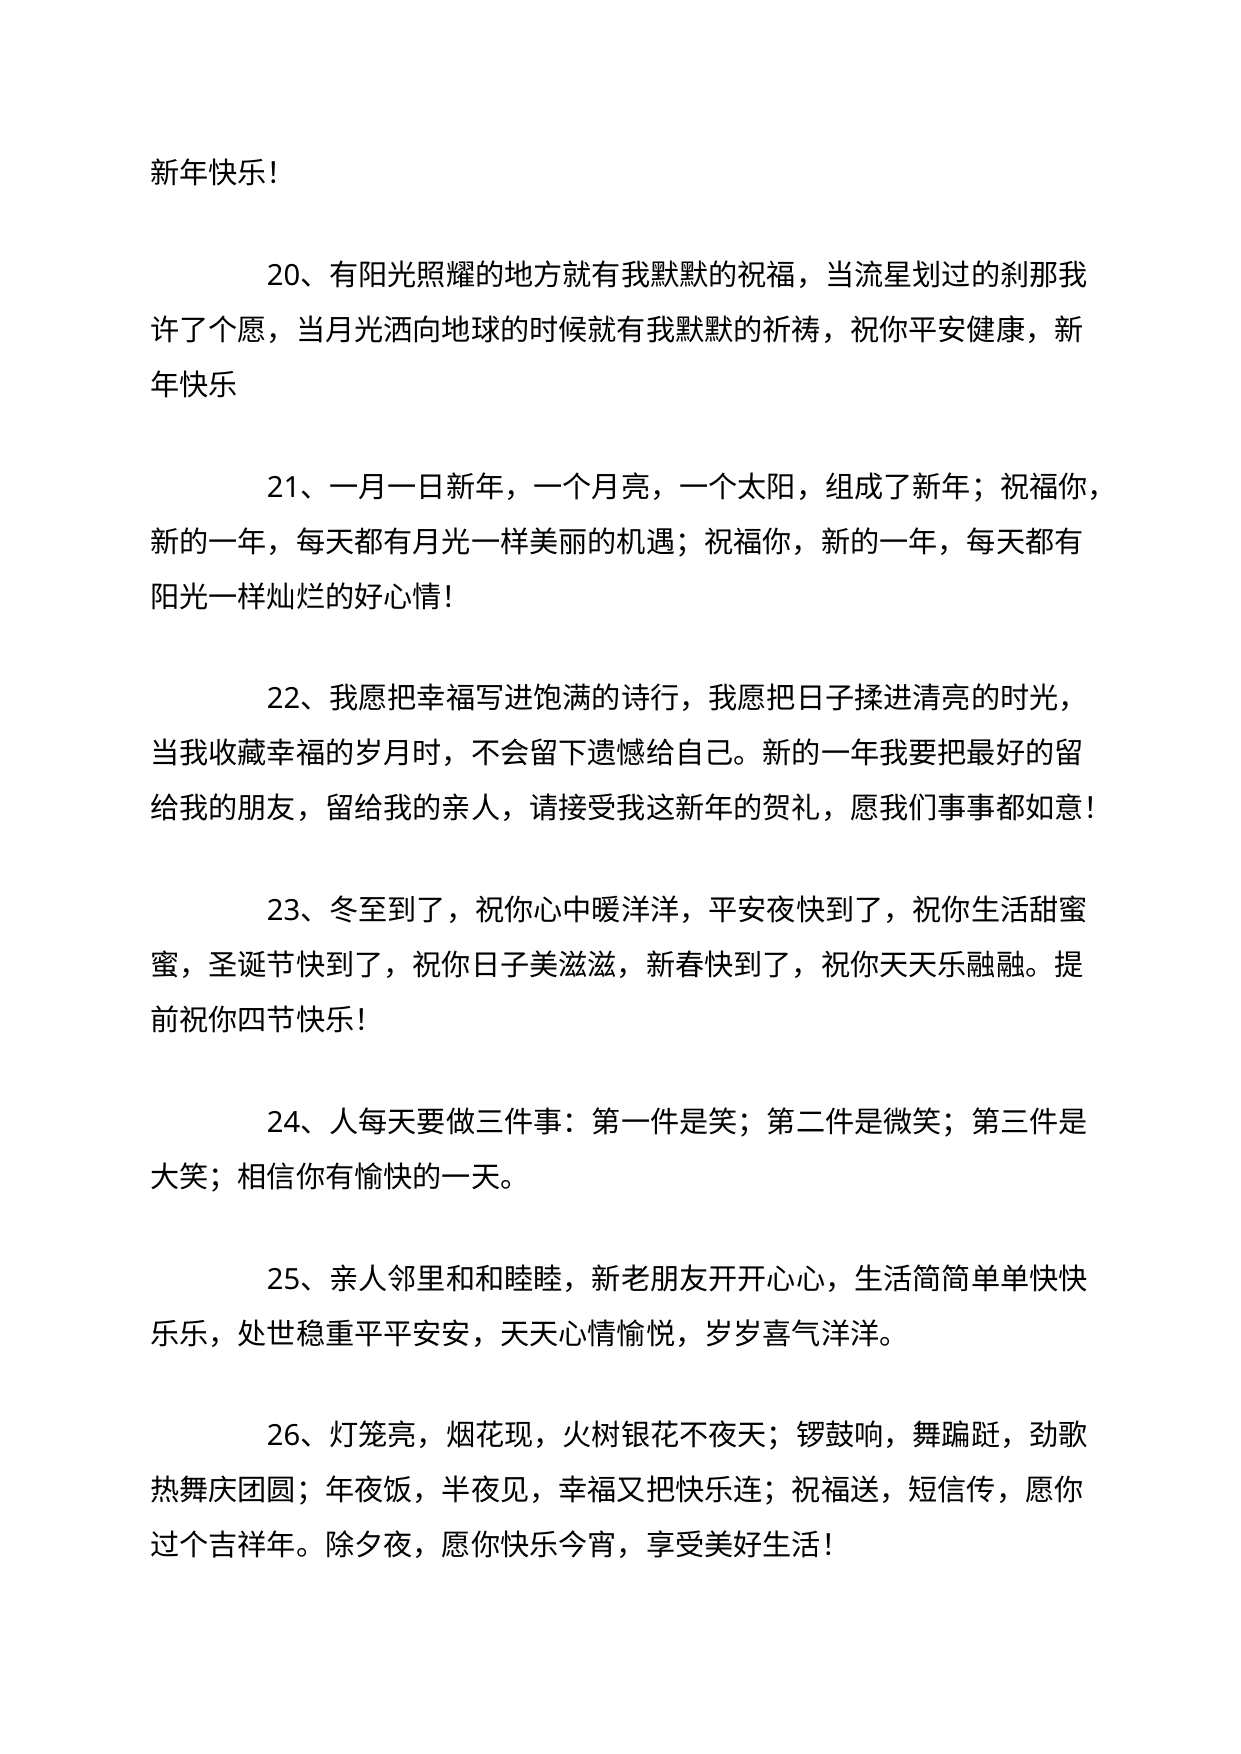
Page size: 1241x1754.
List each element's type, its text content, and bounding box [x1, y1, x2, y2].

text 20、有阳光照耀的地方就有我默默的祝福，当流星划过的刹那我许了个愿，当月光洒向地球的时候就有我默默的祈祷，祝你平安健康，新年快乐 [150, 252, 1090, 404]
text 26、灯笼亮，烟花现，火树银花不夜天；锣鼓响，舞蹁跹，劲歌热舞庆团圆；年夜饭，半夜见，幸福又把快乐连；祝福送，短信传，愿你过个吉祥年。除夕夜，愿你快乐今宵，享受美好生活！ [150, 1412, 1090, 1564]
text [150, 150, 1090, 192]
text 23、冬至到了，祝你心中暖洋洋，平安夜快到了，祝你生活甜蜜蜜，圣诞节快到了，祝你日子美滋滋，新春快到了，祝你天天乐融融。提前祝你四节快乐！ [150, 887, 1090, 1039]
text 21、一月一日新年，一个月亮，一个太阳，组成了新年；祝福你，新的一年，每天都有月光一样美丽的机遇；祝福你，新的一年，每天都有阳光一样灿烂的好心情！ [150, 463, 1090, 616]
text 25、亲人邻里和和睦睦，新老朋友开开心心，生活简简单单快快乐乐，处世稳重平平安安，天天心情愉悦，岁岁喜气洋洋。 [150, 1255, 1090, 1352]
text 22、我愿把幸福写进饱满的诗行，我愿把日子揉进清亮的时光，当我收藏幸福的岁月时，不会留下遗憾给自己。新的一年我要把最好的留给我的朋友，留给我的亲人，请接受我这新年的贺礼，愿我们事事都如意！ [150, 675, 1090, 827]
text 24、人每天要做三件事：第一件是笑；第二件是微笑；第三件是大笑；相信你有愉快的一天。 [150, 1098, 1090, 1196]
